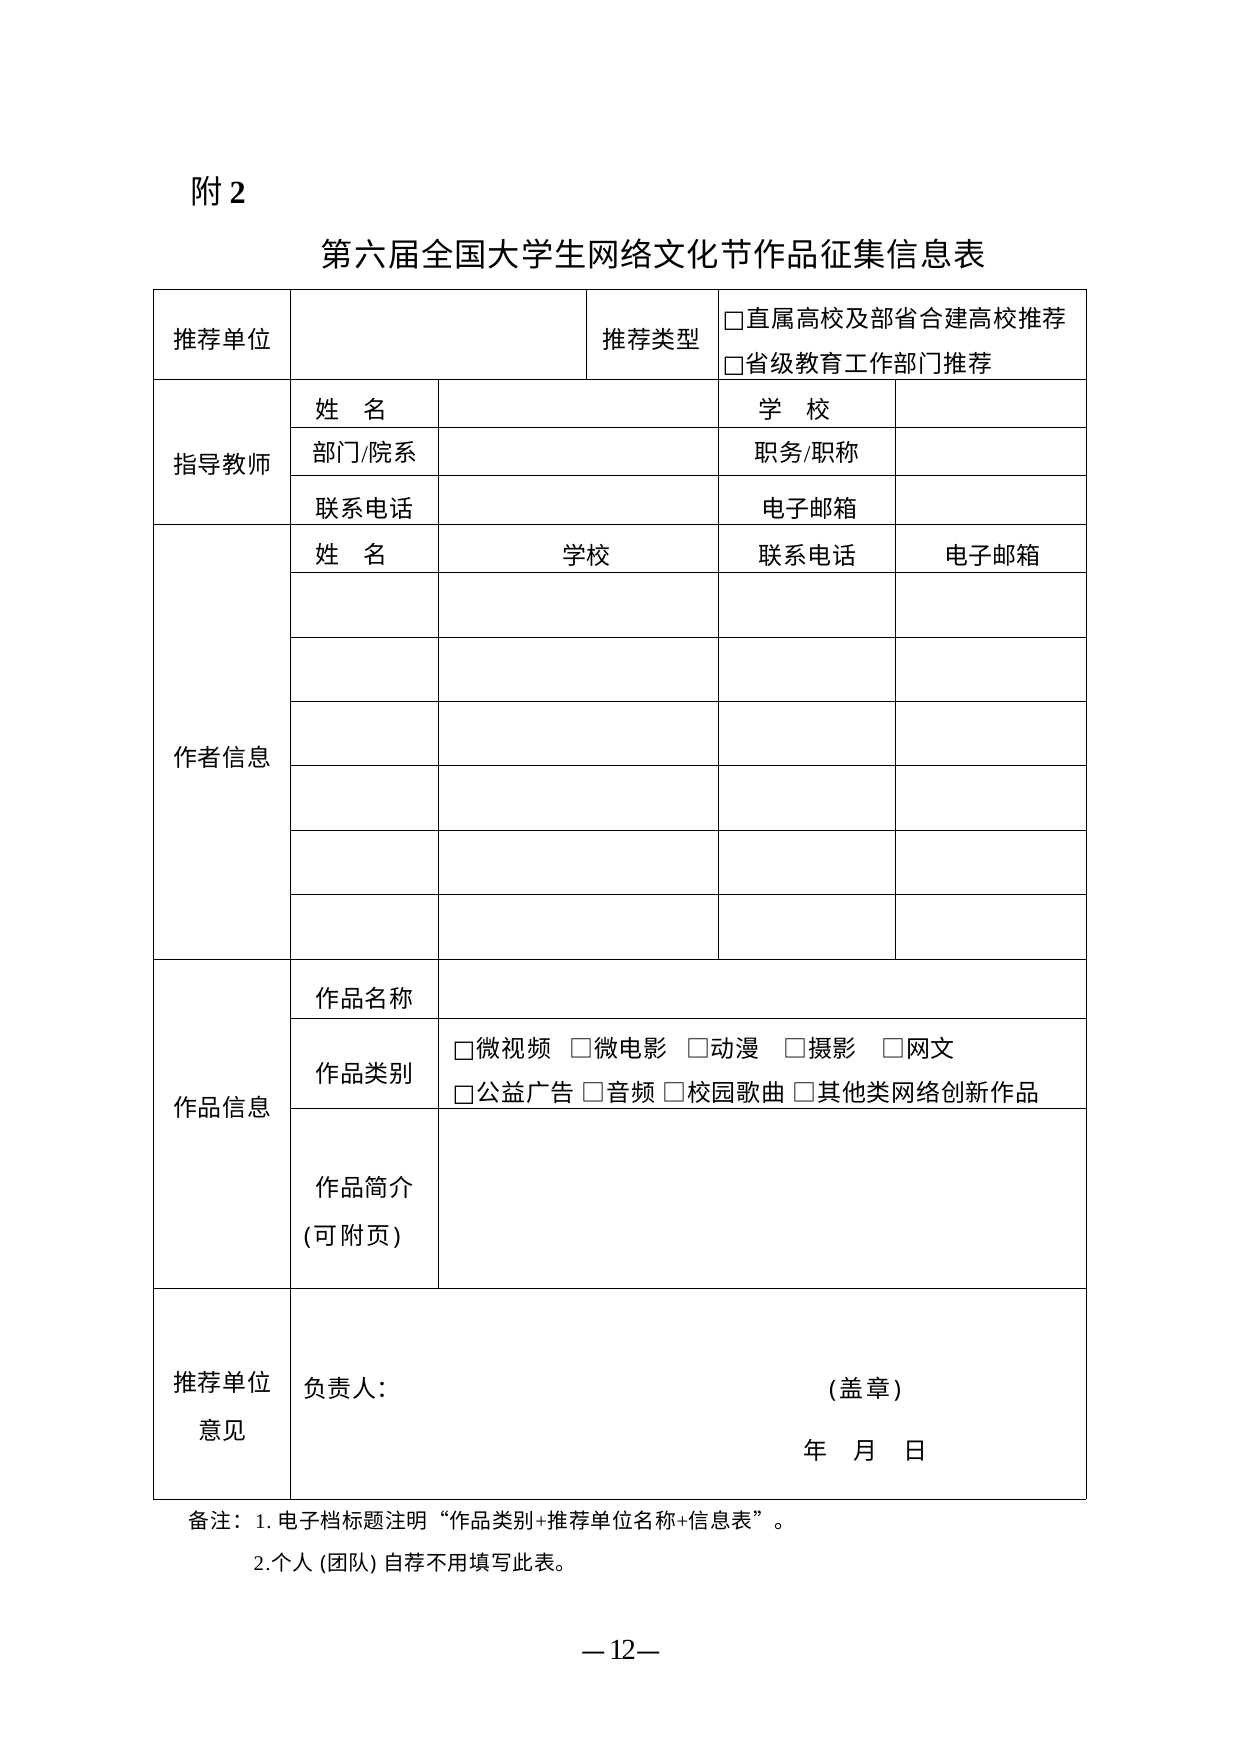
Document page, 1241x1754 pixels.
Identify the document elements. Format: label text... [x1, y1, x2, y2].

table_cell 作品名称 [291, 960, 438, 1018]
table_cell [896, 476, 1086, 524]
text 第六届全国大学生网络文化节作品征集信息表 [320, 232, 1087, 274]
text 附2 [191, 168, 1087, 213]
table_cell [439, 573, 718, 637]
table_cell [439, 428, 718, 475]
table_cell [439, 702, 718, 765]
table_header 推荐单位 [154, 290, 290, 379]
table_cell [719, 831, 895, 894]
table_cell [291, 831, 438, 894]
table_cell [719, 573, 895, 637]
table_cell 电子邮箱 [896, 525, 1086, 572]
table_cell 学 校 [719, 380, 895, 427]
table_cell 作品类别 [291, 1019, 438, 1108]
table_cell [896, 573, 1086, 637]
table_cell 姓 名 [291, 380, 438, 427]
table_cell [439, 1109, 1086, 1287]
table_header [291, 290, 586, 379]
table_cell [896, 380, 1086, 427]
table_cell [439, 476, 718, 524]
table_cell [896, 766, 1086, 830]
table_cell [896, 428, 1086, 475]
table_cell (盖章) 年 月 日 [438, 1289, 1086, 1499]
table_cell [719, 702, 895, 765]
table_cell [291, 638, 438, 701]
table_cell 推荐单位 意见 [154, 1289, 290, 1499]
table_cell 负责人： [291, 1289, 438, 1499]
table_cell [896, 638, 1086, 701]
table_cell [896, 702, 1086, 765]
table_cell 部门/院系 [291, 428, 438, 475]
table_cell [439, 380, 718, 427]
table_cell [439, 960, 1086, 1018]
table_cell 联系电话 [291, 476, 438, 524]
table_cell 指导教师 [154, 380, 290, 524]
table_cell [439, 895, 718, 959]
table_cell 作者信息 [154, 525, 290, 959]
table_cell [439, 831, 718, 894]
table_cell [719, 638, 895, 701]
table_cell 联系电话 [719, 525, 895, 572]
text 2.个人 (团队) 自荐不用填写此表。 [253, 1548, 1087, 1576]
table_cell [896, 831, 1086, 894]
table_cell [291, 573, 438, 637]
table_cell [291, 702, 438, 765]
table_cell [719, 766, 895, 830]
table_cell [719, 895, 895, 959]
table_cell 作品简介 (可附页) [291, 1109, 438, 1287]
table_cell [291, 766, 438, 830]
table_cell 学校 [439, 525, 718, 572]
table_cell □微视频 □微电影 □动漫 □摄影 □网文 □公益广告 □音频 □校园歌曲 □其他类网络创新作品 [439, 1019, 1086, 1108]
table_cell 作品信息 [154, 960, 290, 1287]
text 备注：1. 电子档标题注明“作品类别+推荐单位名称+信息表”。 [188, 1507, 1087, 1536]
table_cell [291, 895, 438, 959]
table_cell 职务/职称 [719, 428, 895, 475]
table_cell [896, 895, 1086, 959]
table_header 推荐类型 [587, 290, 718, 379]
table_cell 姓 名 [291, 525, 438, 572]
table_cell [439, 766, 718, 830]
table_cell 电子邮箱 [719, 476, 895, 524]
table_header □直属高校及部省合建高校推荐 □省级教育工作部门推荐 [719, 290, 1086, 379]
table_cell [439, 638, 718, 701]
